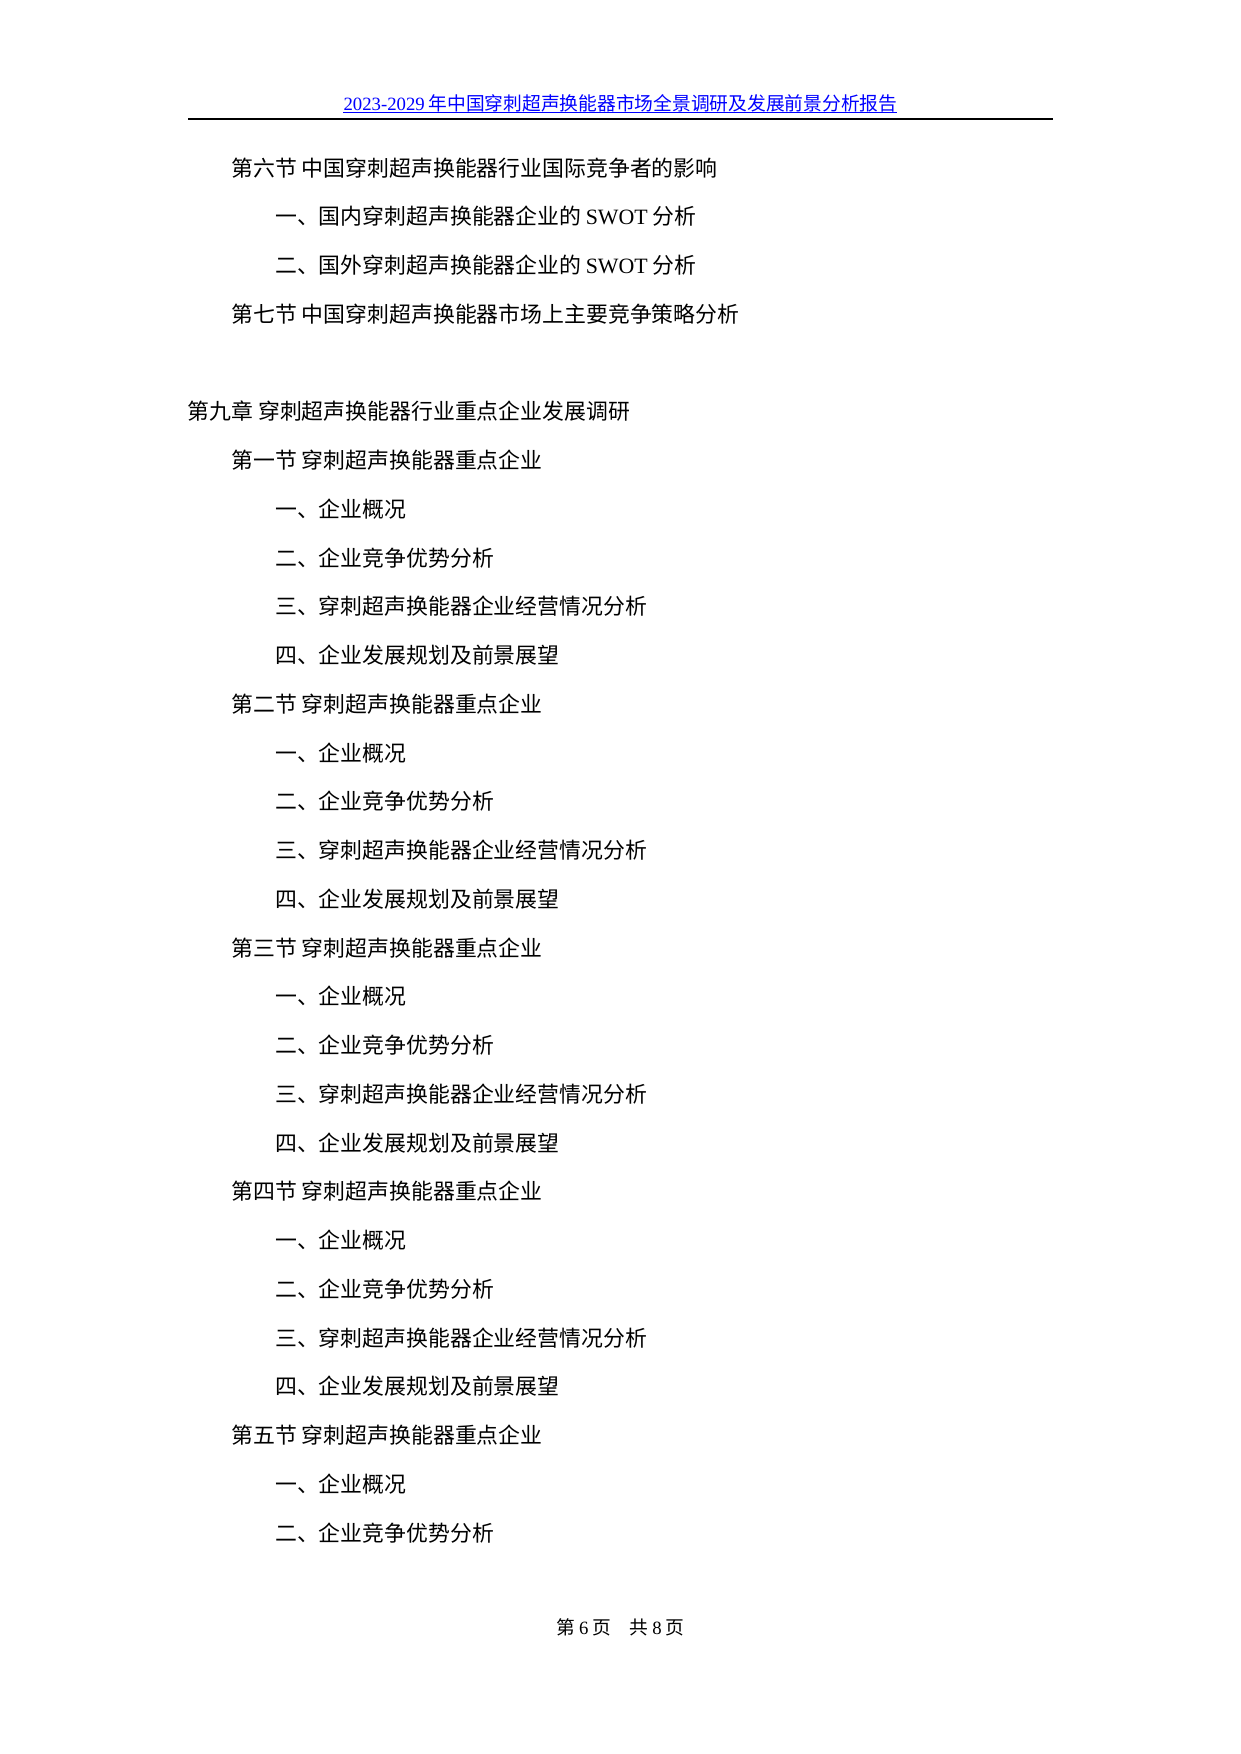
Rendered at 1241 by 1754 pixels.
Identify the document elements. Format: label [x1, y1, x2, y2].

text [187, 150, 1053, 1548]
